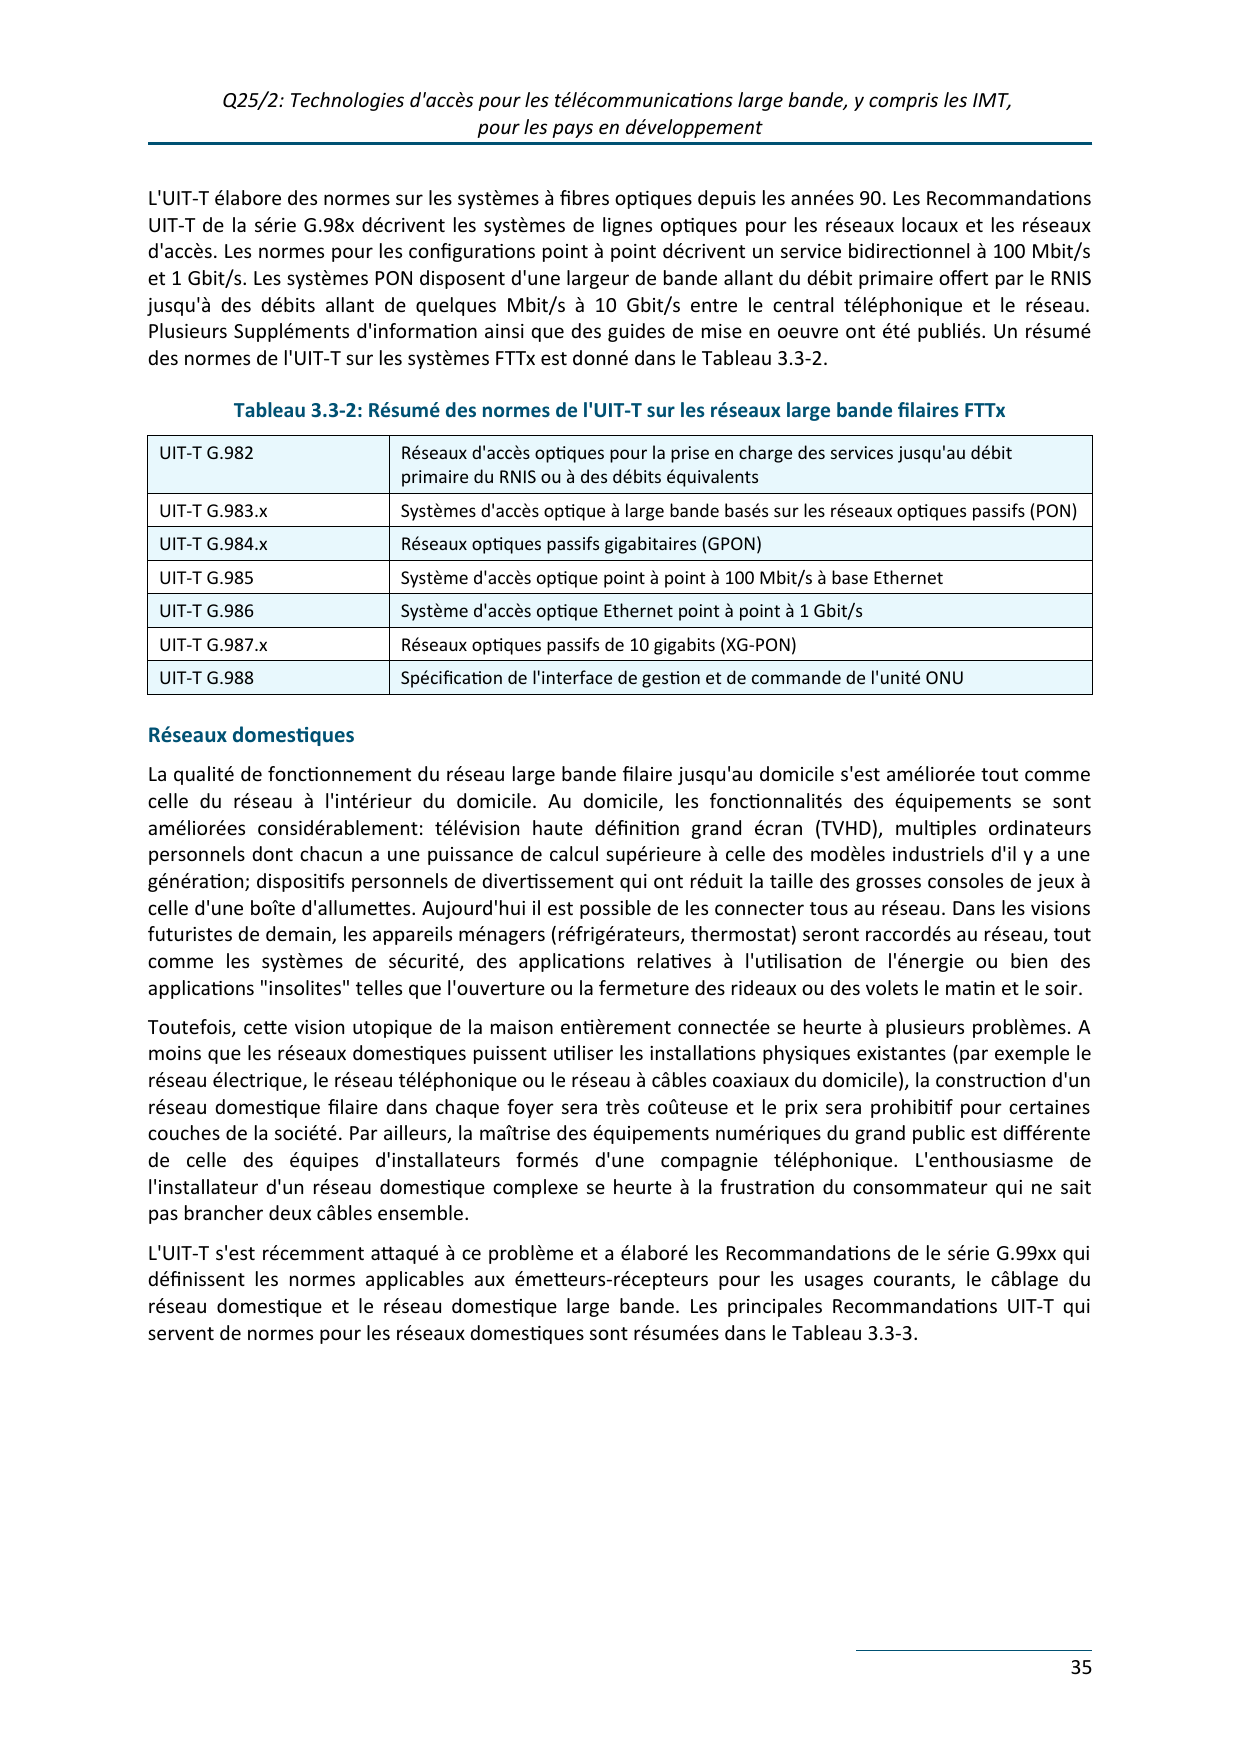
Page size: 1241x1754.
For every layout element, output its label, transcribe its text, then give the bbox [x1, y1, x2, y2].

table_cell UIT-T G.988 [148, 661, 389, 694]
table_cell UIT-T G.986 [148, 594, 389, 627]
table_cell UIT-T G.983.x [148, 494, 389, 526]
table_header UIT-T G.982 [148, 436, 389, 493]
subtitle Réseaux domestiques [148, 720, 1092, 748]
table_cell Système d'accès optique Ethernet point à point à 1 Gbit/s [390, 594, 1092, 627]
table_cell Système d'accès optique point à point à 100 Mbit/s à base Ethernet [390, 561, 1092, 593]
table_header Réseaux d'accès optiques pour la prise en charge des services jusqu'au débit primaire du RNIS ou à des débits équivalents [390, 436, 1092, 493]
text L'UIT-T s'est récemment attaqué à ce problème et a élaboré les Recommandations de le série G.99xx qui définissent les normes applicables aux émetteurs-récepteurs pour les usages courants, le câblage du réseau domestique et le réseau domestique large bande. Les principales Recommandations UIT-T qui servent de normes pour les réseaux domestiques sont résumées dans le Tableau 3.3-3. [148, 1239, 1092, 1345]
text La qualité de fonctionnement du réseau large bande filaire jusqu'au domicile s'est améliorée tout comme celle du réseau à l'intérieur du domicile. Au domicile, les fonctionnalités des équipements se sont améliorées considérablement: télévision haute définition grand écran (TVHD), multiples ordinateurs personnels dont chacun a une puissance de calcul supérieure à celle des modèles industriels d'il y a une génération; dispositifs personnels de divertissement qui ont réduit la taille des grosses consoles de jeux à celle d'une boîte d'allumettes. Aujourd'hui il est possible de les connecter tous au réseau. Dans les visions futuristes de demain, les appareils ménagers (réfrigérateurs, thermostat) seront raccordés au réseau, tout comme les systèmes de sécurité, des applications relatives à l'utilisation de l'énergie ou bien des applications "insolites" telles que l'ouverture ou la fermeture des rideaux ou des volets le matin et le soir. [148, 760, 1092, 1000]
table_cell Réseaux optiques passifs gigabitaires (GPON) [390, 527, 1092, 560]
table_cell UIT-T G.984.x [148, 527, 389, 560]
table_cell Spécification de l'interface de gestion et de commande de l'unité ONU [390, 661, 1092, 694]
title Tableau 3.3-2: Résumé des normes de l'UIT-T sur les réseaux large bande filaires FTTx [148, 396, 1092, 422]
table_cell Réseaux optiques passifs de 10 gigabits (XG-PON) [390, 628, 1092, 660]
table_cell Systèmes d'accès optique à large bande basés sur les réseaux optiques passifs (PON) [390, 494, 1092, 526]
table_cell UIT-T G.987.x [148, 628, 389, 660]
table_cell UIT-T G.985 [148, 561, 389, 593]
text L'UIT-T élabore des normes sur les systèmes à fibres optiques depuis les années 90. Les Recommandations UIT-T de la série G.98x décrivent les systèmes de lignes optiques pour les réseaux locaux et les réseaux d'accès. Les normes pour les configurations point à point décrivent un service bidirectionnel à 100 Mbit/s et 1 Gbit/s. Les systèmes PON disposent d'une largeur de bande allant du débit primaire offert par le RNIS jusqu'à des débits allant de quelques Mbit/s à 10 Gbit/s entre le central téléphonique et le réseau. Plusieurs Suppléments d'information ainsi que des guides de mise en oeuvre ont été publiés. Un résumé des normes de l'UIT-T sur les systèmes FTTx est donné dans le Tableau 3.3-2. [148, 184, 1092, 371]
text Toutefois, cette vision utopique de la maison entièrement connectée se heurte à plusieurs problèmes. A moins que les réseaux domestiques puissent utiliser les installations physiques existantes (par exemple le réseau électrique, le réseau téléphonique ou le réseau à câbles coaxiaux du domicile), la construction d'un réseau domestique filaire dans chaque foyer sera très coûteuse et le prix sera prohibitif pour certaines couches de la société. Par ailleurs, la maîtrise des équipements numériques du grand public est différente de celle des équipes d'installateurs formés d'une compagnie téléphonique. L'enthousiasme de l'installateur d'un réseau domestique complexe se heurte à la frustration du consommateur qui ne sait pas brancher deux câbles ensemble. [148, 1013, 1092, 1226]
